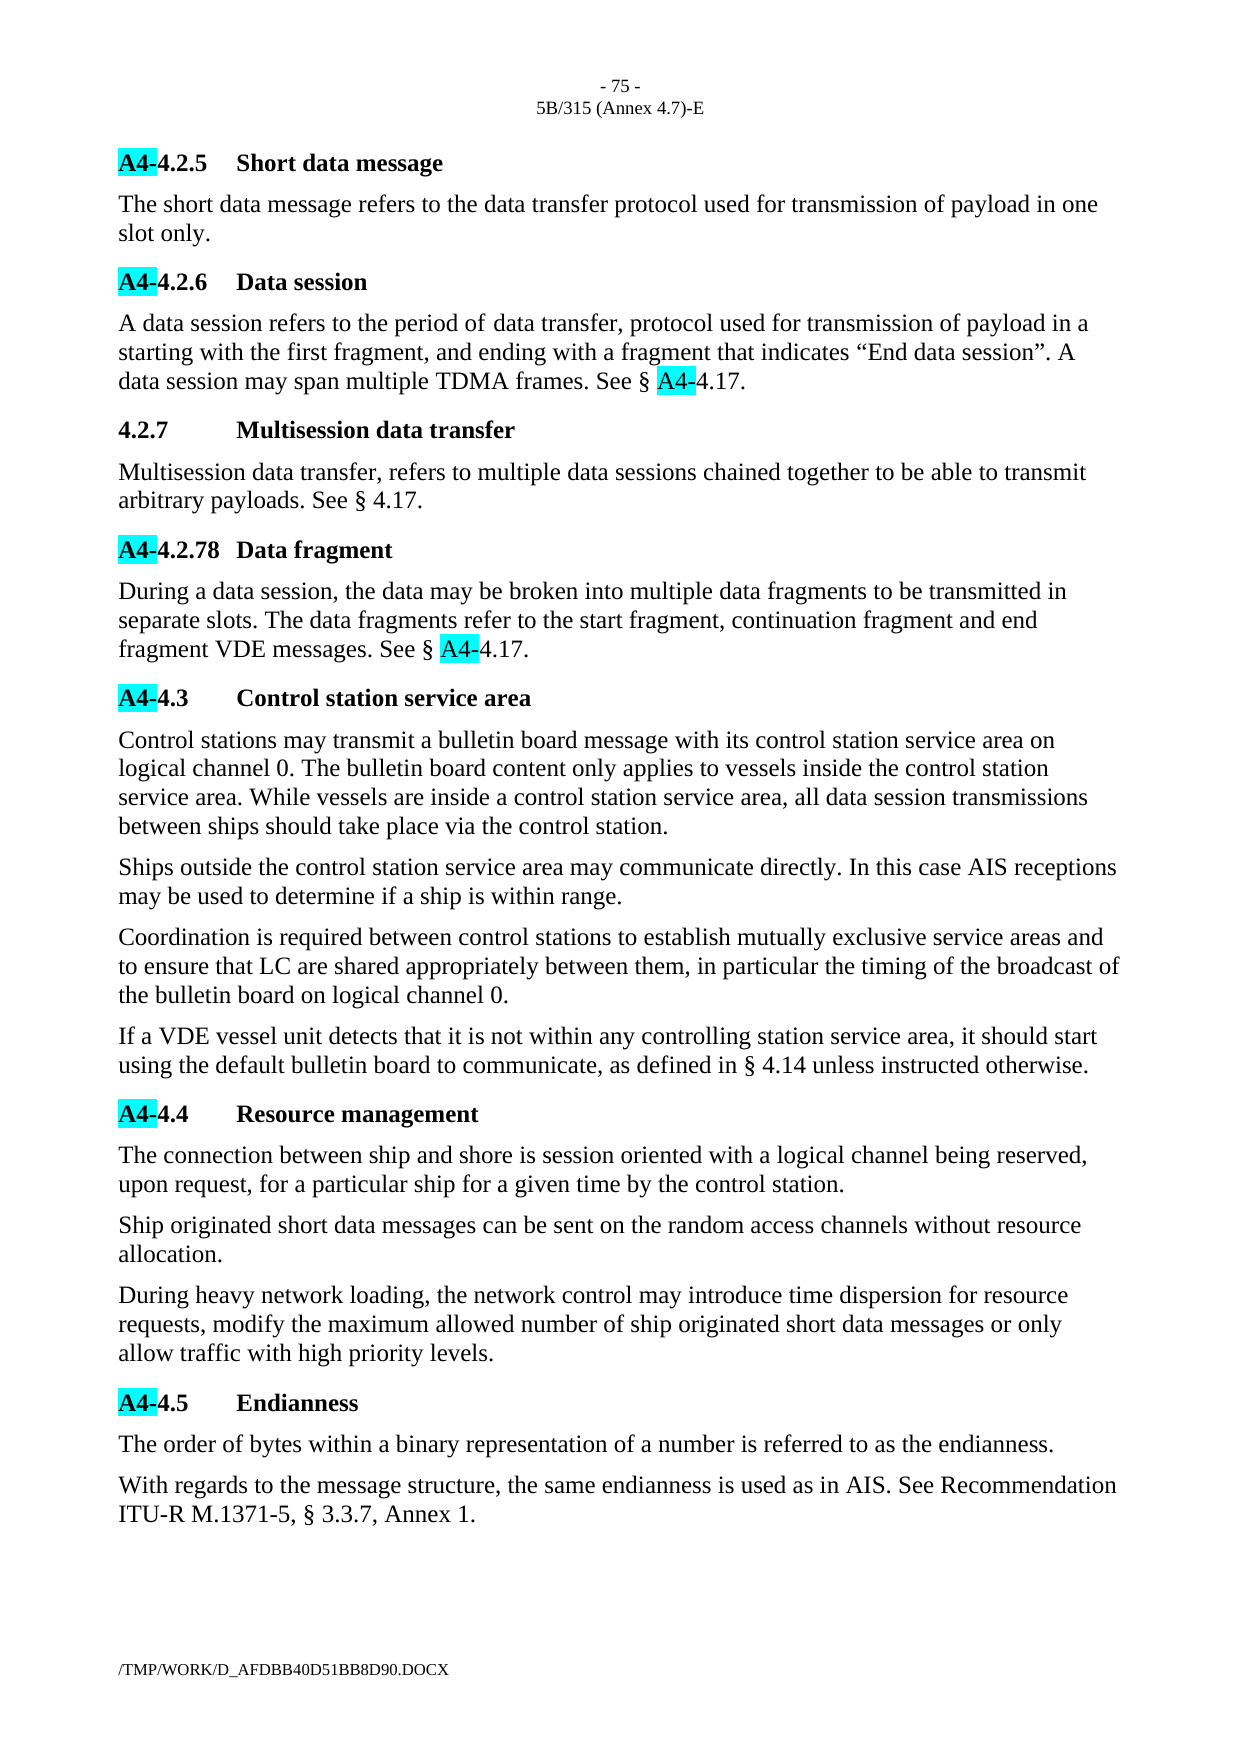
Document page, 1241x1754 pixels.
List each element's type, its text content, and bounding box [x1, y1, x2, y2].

text With regards to the message structure, the same endianness is used as in AIS. See Recommendation ITU-R M.1371-5, § 3.3.7, Annex 1. [118, 1470, 1122, 1528]
subtitle 4.5 Endianness [157, 1388, 1122, 1416]
subtitle 4.2.5 Short data message [157, 148, 1122, 176]
text The order of bytes within a binary representation of a number is referred to as the endianness. [118, 1429, 1122, 1458]
text Coordination is required between control stations to establish mutually exclusive service areas and to ensure that LC are shared appropriately between them, in particular the timing of the broadcast of the bulletin board on logical channel 0. [118, 922, 1122, 1008]
text During heavy network loading, the network control may introduce time dispersion for resource requests, modify the maximum allowed number of ship originated short data messages or only allow traffic with high priority levels. [118, 1281, 1122, 1367]
text The connection between ship and shore is session oriented with a logical channel being reserved, upon request, for a particular ship for a given time by the control station. [118, 1141, 1122, 1198]
text The short data message refers to the data transfer protocol used for transmission of payload in one slot only. [118, 189, 1122, 246]
text A data session refers to the data transfer TDMA frame. See § 4.17. [118, 308, 1122, 395]
subtitle 4.3 Control station service area [118, 683, 1122, 712]
text During a data session, the data may be broken into multiple data fragments to be transmitted in separate slots. The data fragments refer to the start fragment, continuation fragment and end fragment VDE messages. See § 4.17. [118, 576, 1122, 663]
text Ships outside the control station service area may communicate directly. In this case AIS receptions may be used to determine if a ship is within range. [118, 852, 1122, 910]
subtitle 4.4 Resource management [157, 1099, 1122, 1128]
subtitle 4.2.6 Data session [157, 267, 1122, 296]
text Control stations may transmit a bulletin board message with its control station service area on logical channel 0. The bulletin board content only applies to vessels inside the control station service area. While vessels are inside a control station service area, all data session transmissions between ships should take place via the control station. [118, 725, 1122, 840]
subtitle 4.2. Data fragment [157, 535, 1122, 564]
text Ship originated short data messages can be sent on the random access channels without resource allocation. [118, 1211, 1122, 1268]
text If a VDE vessel unit detects that it is not within any controlling station service area, it should start using the default bulletin board to communicate, as defined in § 4.14 unless instructed otherwise. [118, 1021, 1122, 1078]
